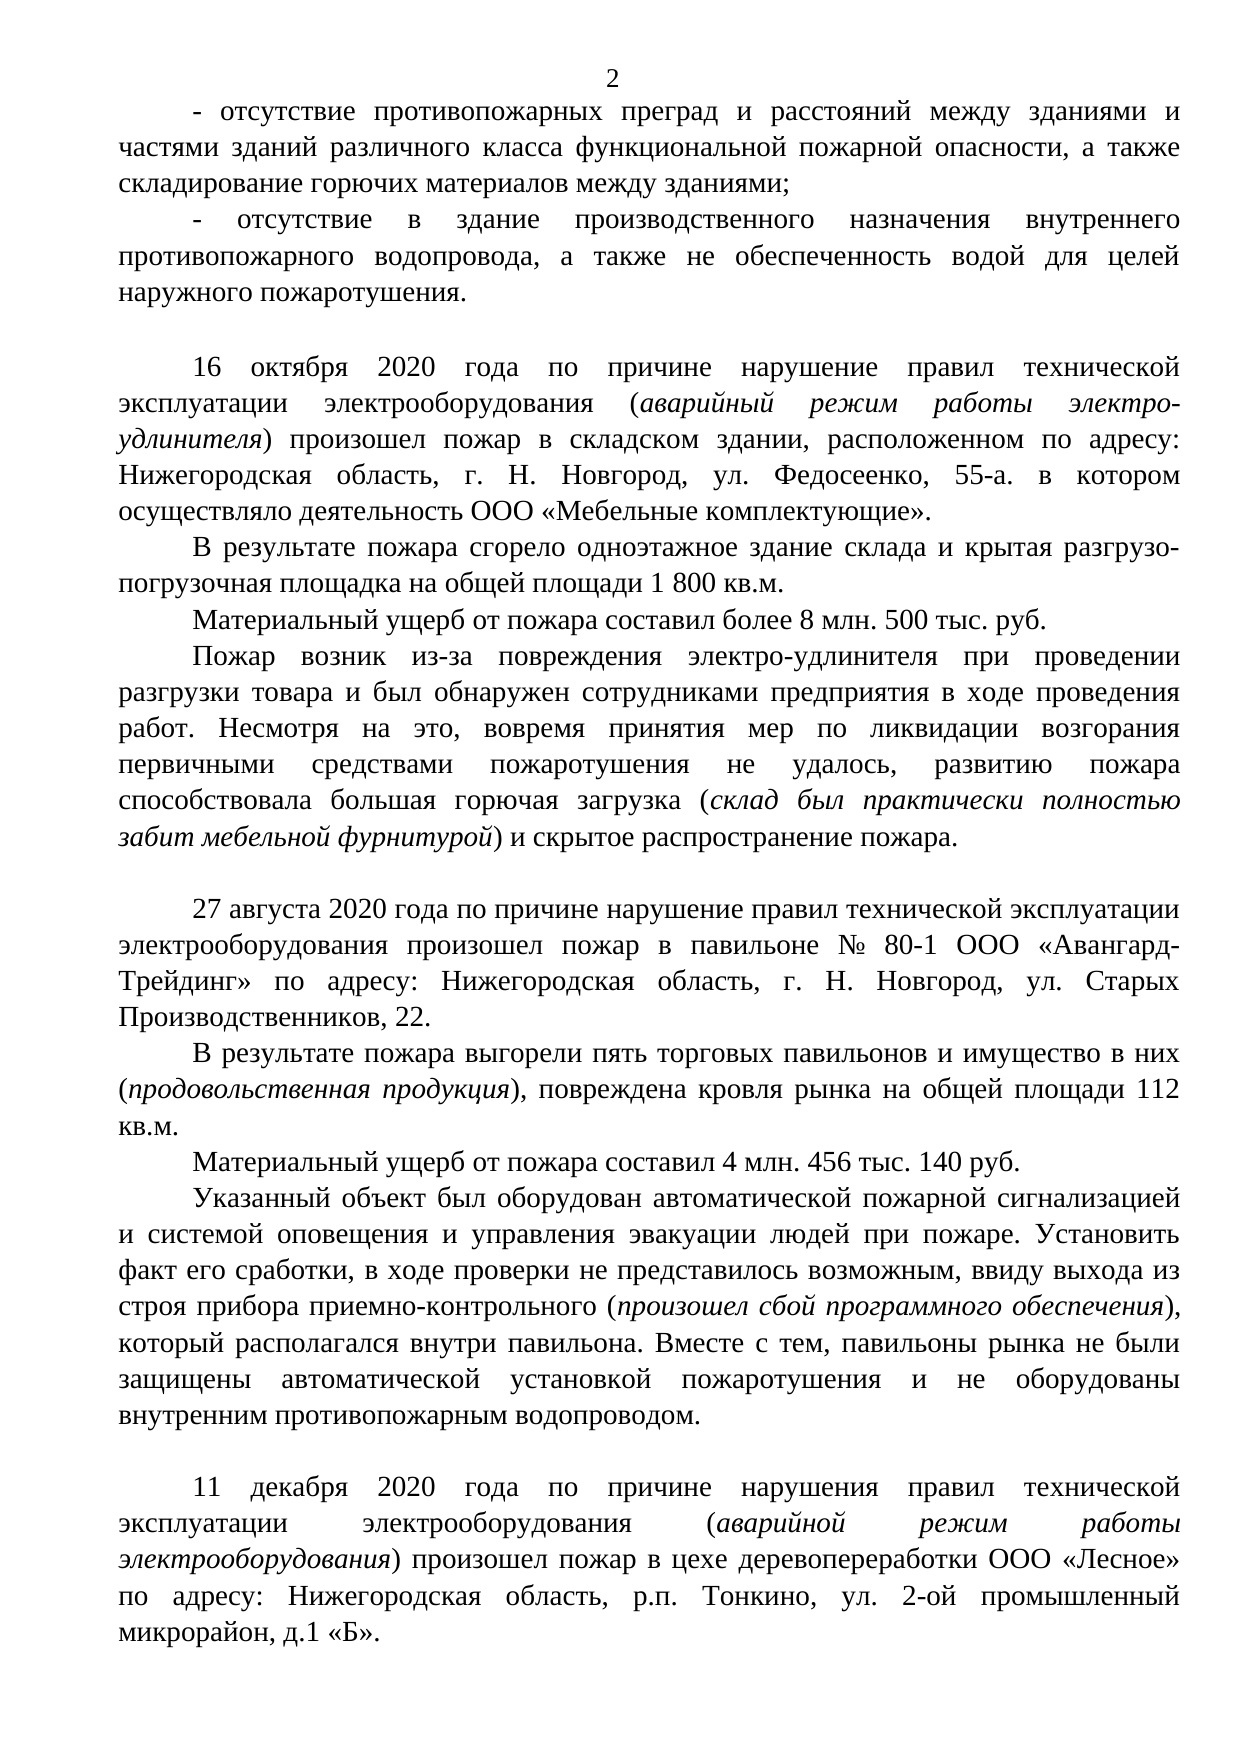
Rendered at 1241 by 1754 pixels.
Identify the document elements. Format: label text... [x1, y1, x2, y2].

text 11 декабря 2020 года по причине нарушения правил технической эксплуатации электрооборудования (аварийной режим работы электрооборудования) произошел пожар в цехе деревопереработки ООО «Лесное» по адресу: Нижегородская область, р.п. Тонкино, ул. 2-ой промышленный микрорайон, д.1 «Б». [118, 1469, 1181, 1647]
text Материальный ущерб от пожара составил 4 млн. 456 тыс. 140 руб. [118, 1144, 1181, 1177]
text 27 августа 2020 года по причине нарушение правил технической эксплуатации электрооборудования произошел пожар в павильоне № 80-1 ООО «Авангард-Трейдинг» по адресу: Нижегородская область, г. Н. Новгород, ул. Старых Производственников, 22. [118, 891, 1181, 1033]
text В результате пожара выгорели пять торговых павильонов и имущество в них (продовольственная продукция), повреждена кровля рынка на общей площади 112 кв.м. [118, 1036, 1181, 1141]
text - отсутствие противопожарных преград и расстояний между зданиями и частями зданий различного класса функциональной пожарной опасности, а также складирование горючих материалов между зданиями; [118, 93, 1181, 199]
text 16 октября 2020 года по причине нарушение правил технической эксплуатации электрооборудования (аварийный режим работы электро-удлинителя) произошел пожар в складском здании, расположенном по адресу: Нижегородская область, г. Н. Новгород, ул. Федосеенко, 55-а. в котором осуществляло деятельность ООО «Мебельные комплектующие». [118, 349, 1181, 527]
text Указанный объект был оборудован автоматической пожарной сигнализацией и системой оповещения и управления эвакуации людей при пожаре. Установить факт его сработки, в ходе проверки не представилось возможным, ввиду выхода из строя прибора приемно-контрольного (произошел сбой программного обеспечения), который располагался внутри павильона. Вместе с тем, павильоны рынка не были защищены автоматической установкой пожаротушения и не оборудованы внутренним противопожарным водопроводом. [118, 1180, 1181, 1431]
text Пожар возник из-за повреждения электро-удлинителя при проведении разгрузки товара и был обнаружен сотрудниками предприятия в ходе проведения работ. Несмотря на это, вовремя принятия мер по ликвидации возгорания первичными средствами пожаротушения не удалось, развитию пожара способствовала большая горючая загрузка (склад был практически полностью забит мебельной фурнитурой) и скрытое распространение пожара. [118, 638, 1181, 852]
text Материальный ущерб от пожара составил более 8 млн. 500 тыс. руб. [118, 602, 1181, 635]
text В результате пожара сгорело одноэтажное здание склада и крытая разгрузо-погрузочная площадка на общей площади 1 800 кв.м. [118, 529, 1181, 599]
text - отсутствие в здание производственного назначения внутреннего противопожарного водопровода, а также не обеспеченность водой для целей наружного пожаротушения. [118, 202, 1181, 307]
